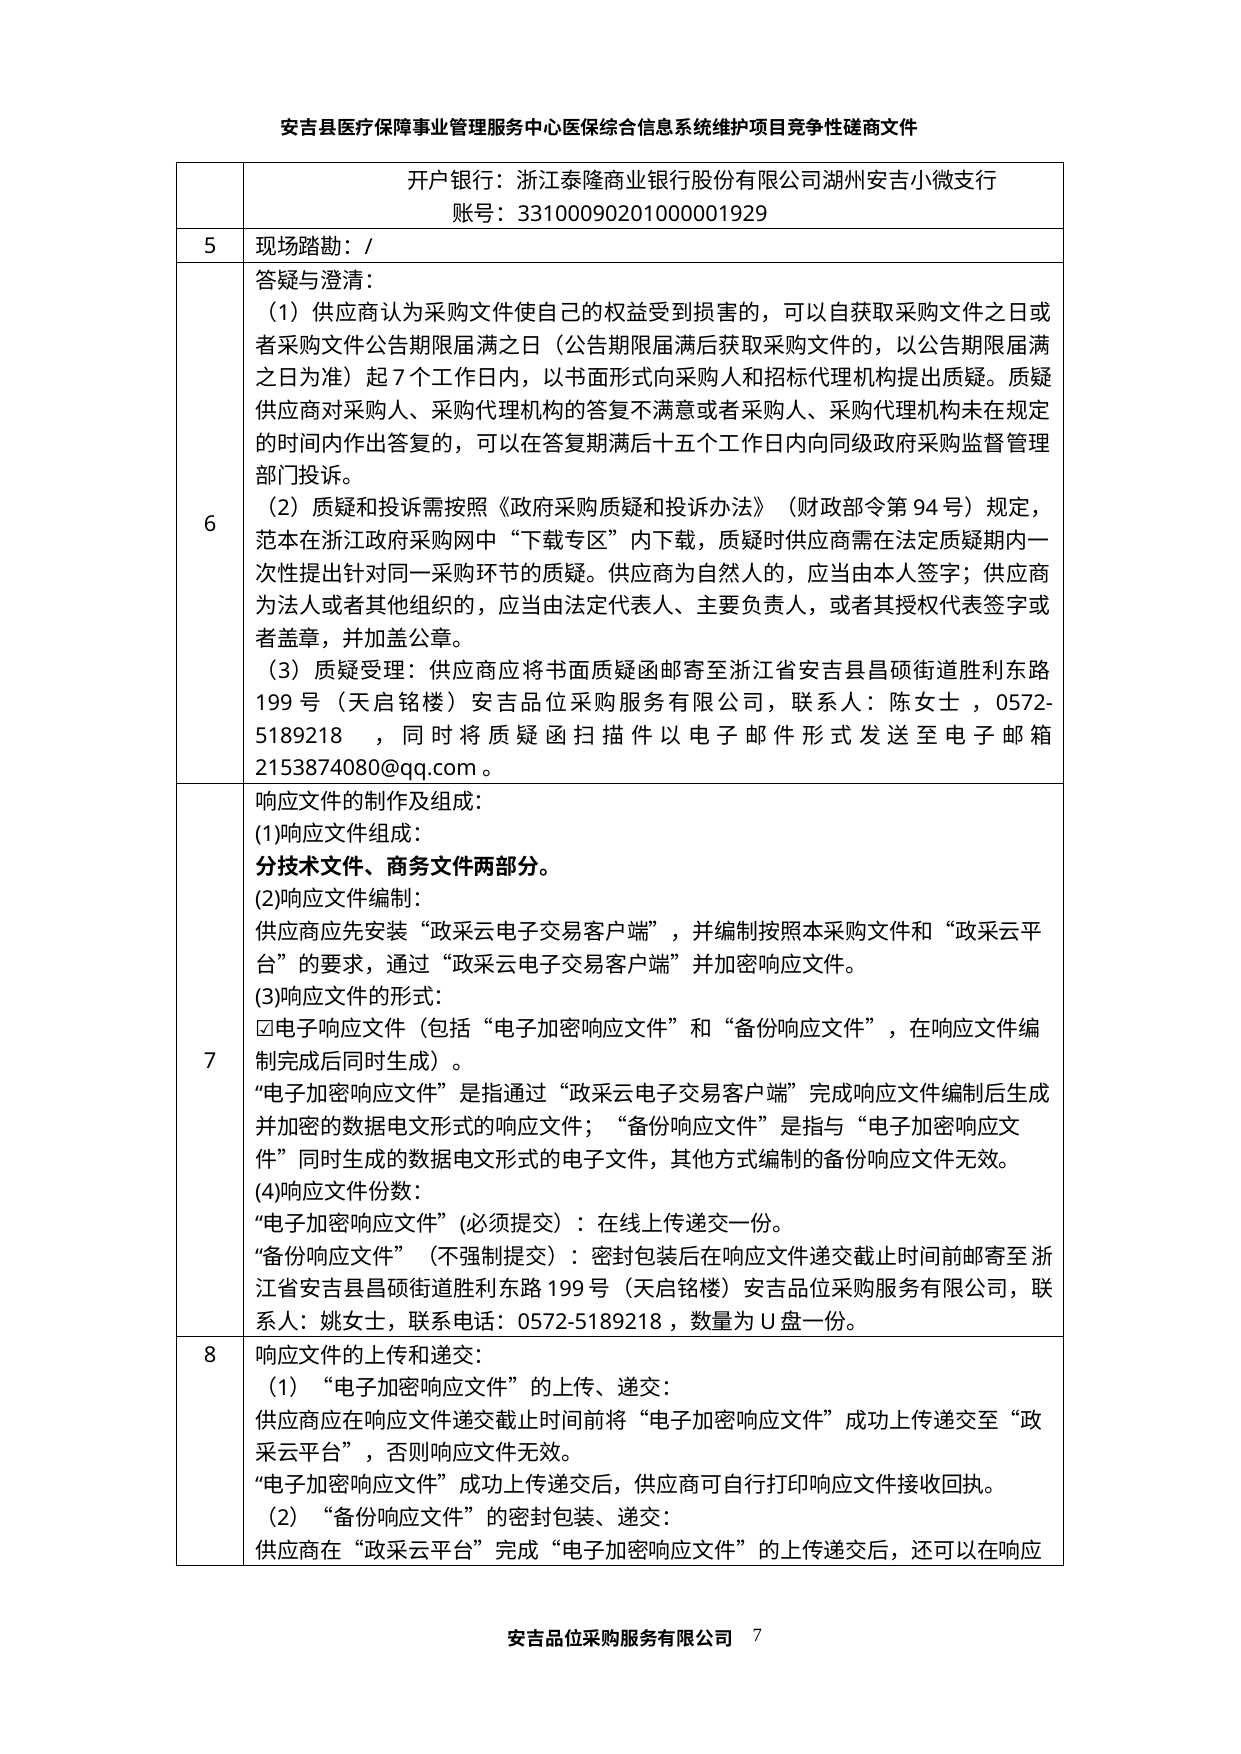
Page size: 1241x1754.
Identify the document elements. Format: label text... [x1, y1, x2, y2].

table_cell 响应文件的制作及组成： (1)响应文件组成： 分技术文件、商务文件两部分。 (2)响应文件编制： 供应商应先安装“政采云电子交易客户端”，并编制按照本采购文件和“政采云平台”的要求，通过“政采云电子交易客户端”并加密响应文件。 (3)响应文件的形式： ☑电子响应文件（包括“电子加密响应文件”和“备份响应文件”，在响应文件编制完成后同时生成）。 “电子加密响应文件”是指通过“政采云电子交易客户端”完成响应文件编制后生成并加密的数据电文形式的响应文件；“备份响应文件”是指与“电子加密响应文件”同时生成的数据电文形式的电子文件，其他方式编制的备份响应文件无效。 (4)响应文件份数： “电子加密响应文件”(必须提交）：在线上传递交一份。 “备份响应文件”（不强制提交）：密封包装后在响应文件递交截止时间前邮寄至浙江省安吉县昌硕街道胜利东路199号（天启铭楼）安吉品位采购服务有限公司，联系人：姚女士，联系电话：0572-5189218 ，数量为U盘一份。 [244, 784, 1063, 1336]
table_cell 7 [177, 784, 243, 1336]
table_cell 现场踏勘：/ [244, 229, 1063, 262]
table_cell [244, 1337, 1063, 1565]
table_cell 6 [177, 263, 243, 783]
table_cell 4 [177, 163, 243, 228]
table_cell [244, 163, 1063, 228]
table_cell 5 [177, 229, 243, 262]
table_cell 8 [177, 1337, 243, 1565]
table_cell 答疑与澄清： （1）供应商认为采购文件使自己的权益受到损害的，可以自获取采购文件之日或者采购文件公告期限届满之日（公告期限届满后获取采购文件的，以公告期限届满之日为准）起7个工作日内，以书面形式向采购人和招标代理机构提出质疑。质疑供应商对采购人、采购代理机构的答复不满意或者采购人、采购代理机构未在规定的时间内作出答复的，可以在答复期满后十五个工作日内向同级政府采购监督管理部门投诉。 （2）质疑和投诉需按照《政府采购质疑和投诉办法》（财政部令第94号）规定，范本在浙江政府采购网中“下载专区”内下载，质疑时供应商需在法定质疑期内一次性提出针对同一采购环节的质疑。供应商为自然人的，应当由本人签字；供应商为法人或者其他组织的，应当由法定代表人、主要负责人，或者其授权代表签字或者盖章，并加盖公章。 （3）质疑受理：供应商应将书面质疑函邮寄至浙江省安吉县昌硕街道胜利东路199号（天启铭楼）安吉品位采购服务有限公司，联系人：陈女士 ，0572-5189218 ，同时将质疑函扫描件以电子邮件形式发送至电子邮箱 2153874080@qq.com 。 [244, 263, 1063, 783]
